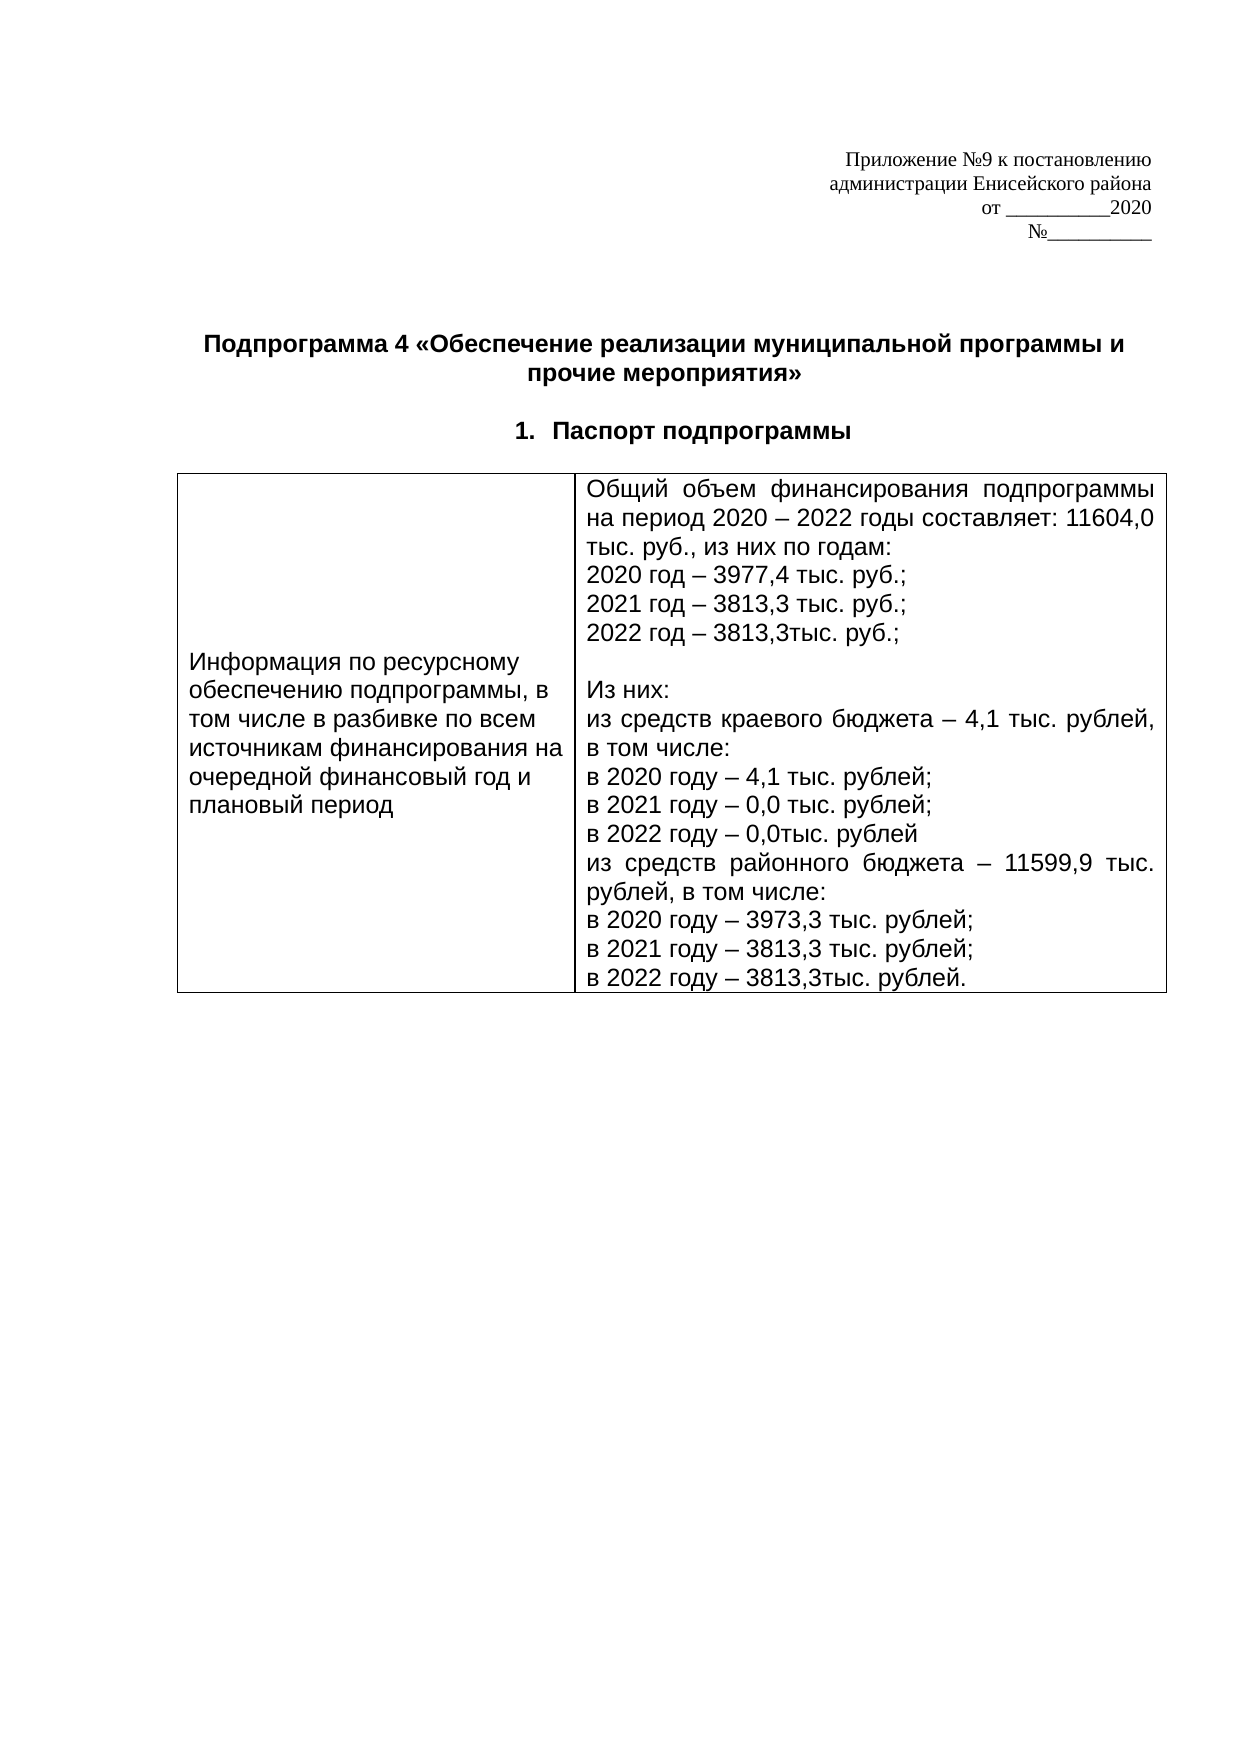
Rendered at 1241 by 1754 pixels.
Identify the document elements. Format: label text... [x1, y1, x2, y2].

title №__________ [738, 219, 1152, 243]
title Паспорт подпрограммы [215, 416, 1152, 444]
text Приложение №9 к постановлению [738, 147, 1152, 171]
table_header Общий объем финансирования подпрограммы на период 2020 – 2022 годы составляет: 11604,0 тыс. руб., из них по годам: 2020 год – 3977,4 тыс. руб.; 2021 год – 3813,3 тыс. руб.; 2022 год – 3813,3тыс. руб.; Из них: из средств краевого бюджета – 4,1 тыс. рублей, в том числе: в 2020 году – 4,1 тыс. рублей; в 2021 году – 0,0 тыс. рублей; в 2022 году – 0,0тыс. рублей из средств районного бюджета – 11599,9 тыс. рублей, в том числе: в 2020 году – 3973,3 тыс. рублей; в 2021 году – 3813,3 тыс. рублей; в 2022 году – 3813,3тыс. рублей. [576, 474, 1166, 992]
list Подпрограмма 4 «Обеспечение реализации муниципальной программы и прочие мероприятия» [177, 329, 1152, 387]
title от __________2020 [738, 195, 1152, 219]
table_header Информация по ресурсному обеспечению подпрограммы, в том числе в разбивке по всем источникам финансирования на очередной финансовый год и плановый период [178, 474, 574, 992]
text администрации Енисейского района [738, 171, 1152, 195]
